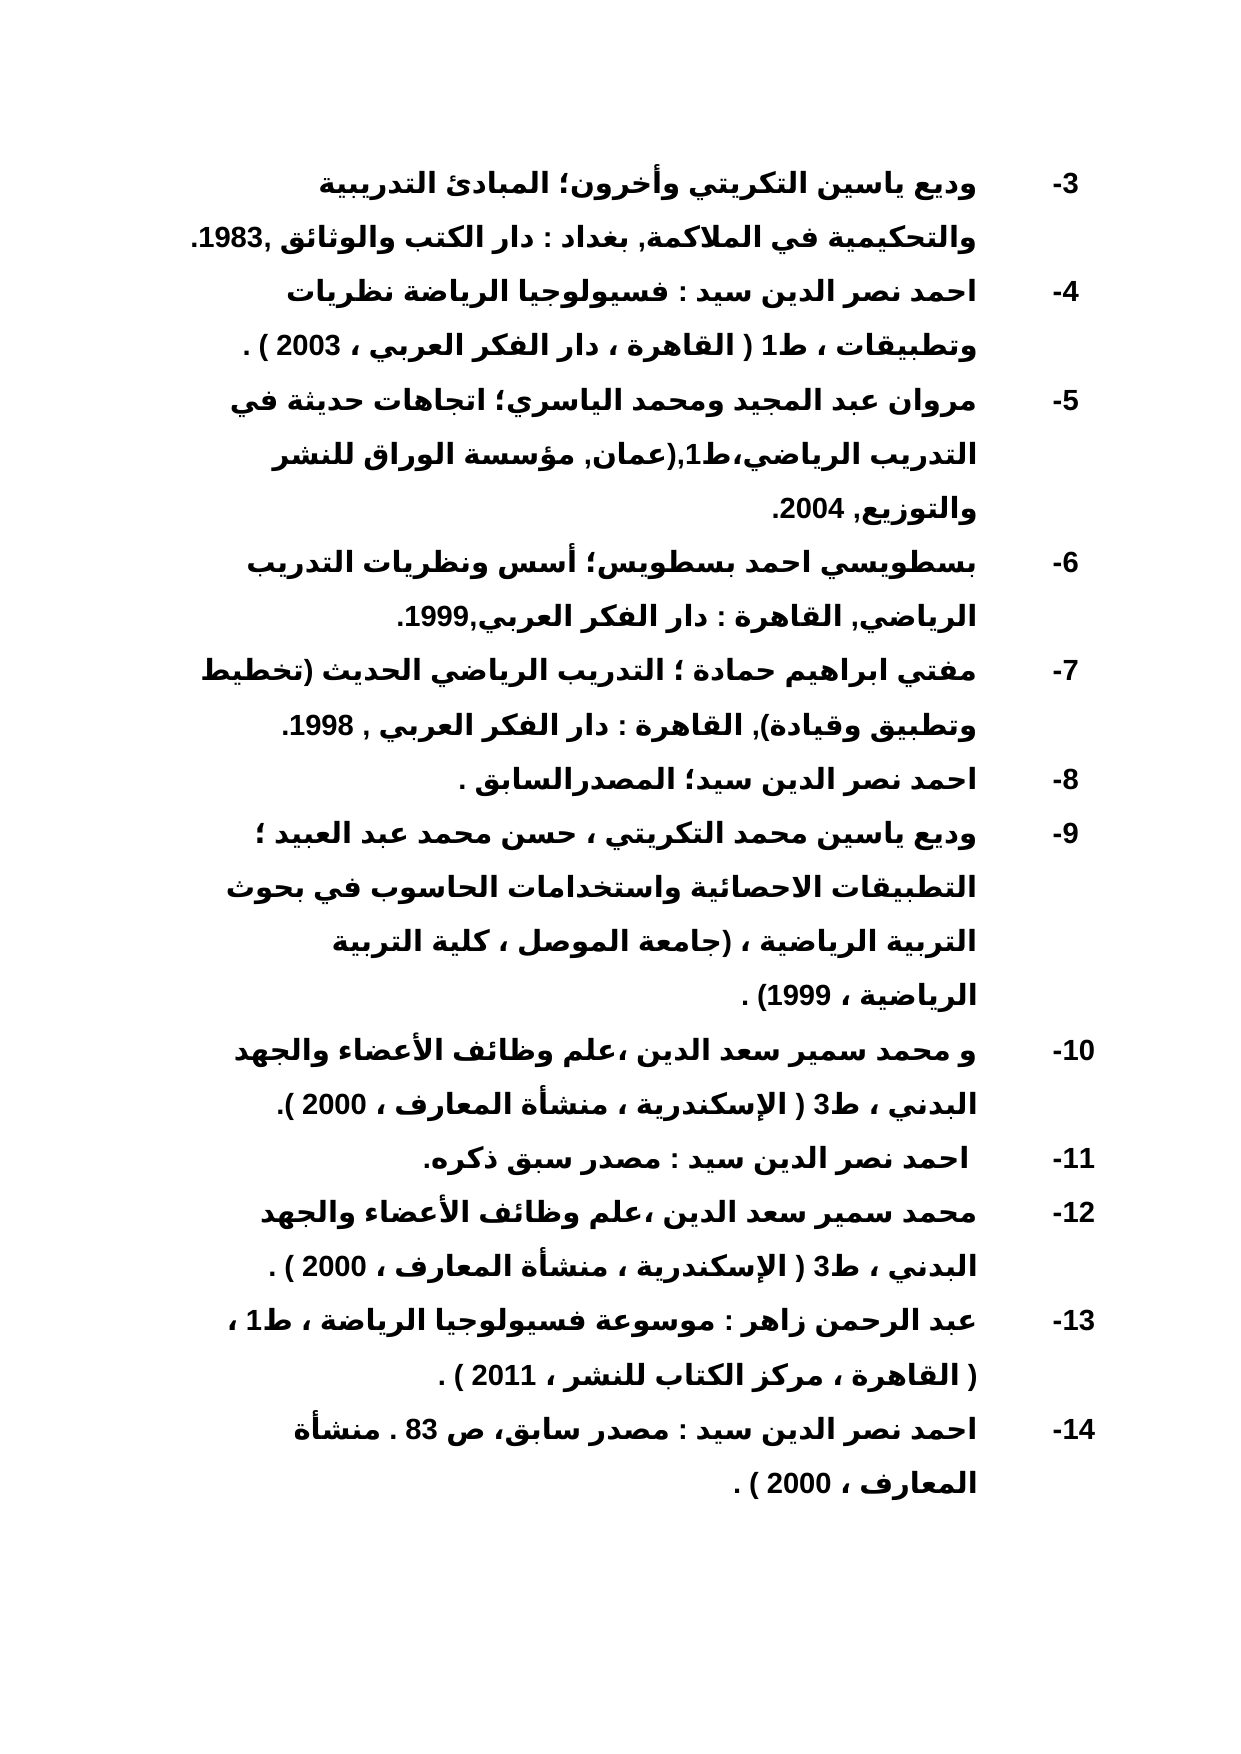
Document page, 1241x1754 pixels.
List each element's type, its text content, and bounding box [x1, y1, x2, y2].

list مروان عبد المجيد ومحمد الياسري؛ اتجاهات حديثة في التدريب الرياضي،ط1,(عمان, مؤسسة الوراق للنشر والتوزيع, 2004. [187, 367, 1053, 529]
list احمد نصر الدين سيد؛ المصدرالسابق . [187, 746, 1053, 800]
list و محمد سمير سعد الدين ،علم وظائف الأعضاء والجهد البدني ، ط3 ( الإسكندرية ، منشأة المعارف ، 2000 ). [187, 1017, 1053, 1125]
list عبد الرحمن زاهر : موسوعة فسيولوجيا الرياضة ، ط1 ، ( القاهرة ، مركز الكتاب للنشر ، 2011 ) . [187, 1287, 1053, 1396]
list احمد نصر الدين سيد : فسيولوجيا الرياضة نظريات وتطبيقات ، ط1 ( القاهرة ، دار الفكر العربي ، 2003 ) . [187, 258, 1053, 367]
list محمد سمير سعد الدين ،علم وظائف الأعضاء والجهد البدني ، ط3 ( الإسكندرية ، منشأة المعارف ، 2000 ) . [187, 1179, 1053, 1287]
list احمد نصر الدين سيد : مصدر سبق ذكره. [187, 1125, 1053, 1179]
list مفتي ابراهيم حمادة ؛ التدريب الرياضي الحديث (تخطيط وتطبيق وقيادة), القاهرة : دار الفكر العربي , 1998. [187, 637, 1053, 746]
list بسطويسي احمد بسطويس؛ أسس ونظريات التدريب الرياضي, القاهرة : دار الفكر العربي,1999. [187, 529, 1053, 637]
list وديع ياسين محمد التكريتي ، حسن محمد عبد العبيد ؛ التطبيقات الاحصائية واستخدامات الحاسوب في بحوث التربية الرياضية ، (جامعة الموصل ، كلية التربية الرياضية ، 1999) . [187, 800, 1053, 1017]
list وديع ياسين التكريتي وأخرون؛ المبادئ التدريبية والتحكيمية في الملاكمة, بغداد : دار الكتب والوثائق ,1983. [187, 150, 1053, 258]
list احمد نصر الدين سيد : مصدر سابق، ص 83 . منشأة المعارف ، 2000 ) . [187, 1396, 1053, 1504]
